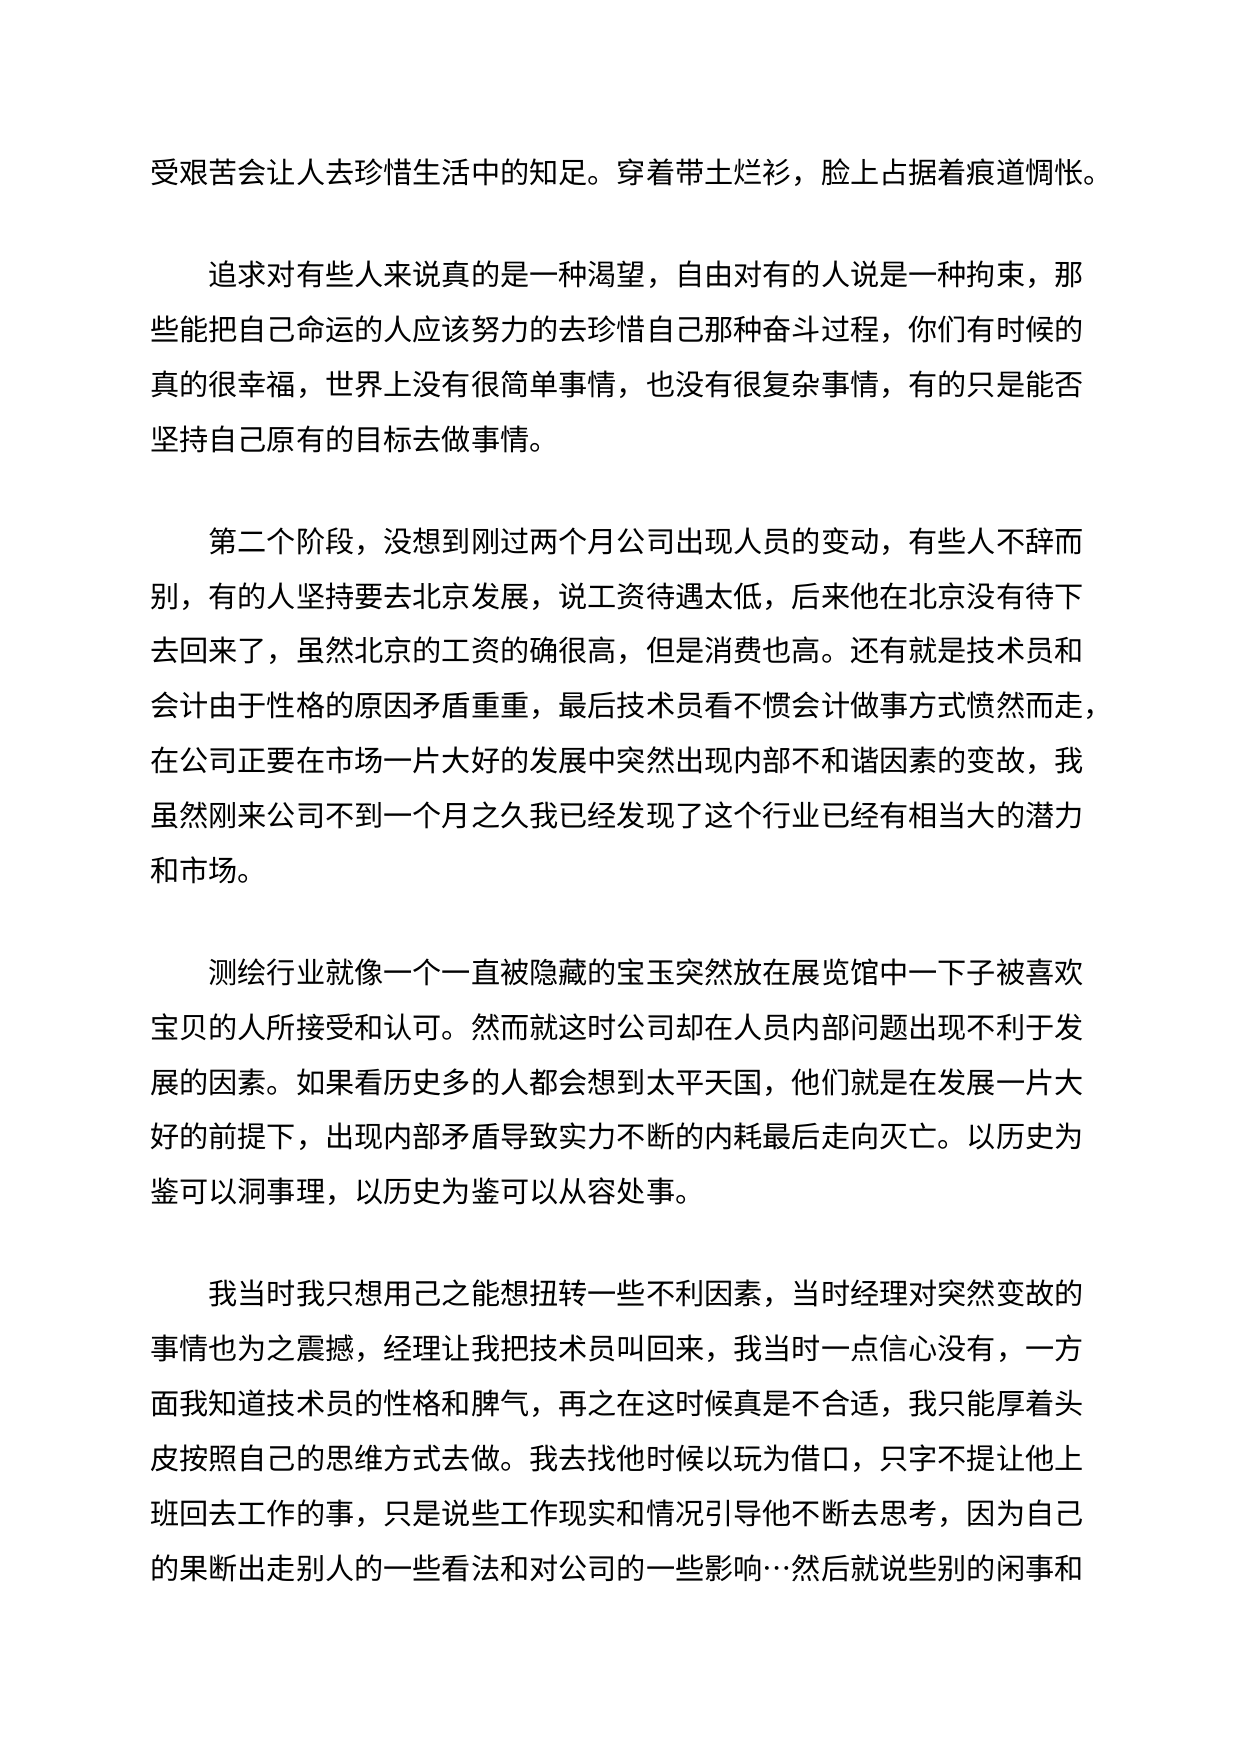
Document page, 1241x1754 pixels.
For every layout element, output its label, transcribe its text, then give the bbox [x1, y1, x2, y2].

text 追求对有些人来说真的是一种渴望，自由对有的人说是一种拘束，那些能把自己命运的人应该努力的去珍惜自己那种奋斗过程，你们有时候的真的很幸福，世界上没有很简单事情，也没有很复杂事情，有的只是能否坚持自己原有的目标去做事情。 [150, 252, 1090, 459]
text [150, 150, 1090, 192]
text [150, 1271, 1090, 1587]
text 测绘行业就像一个一直被隐藏的宝玉突然放在展览馆中一下子被喜欢宝贝的人所接受和认可。然而就这时公司却在人员内部问题出现不利于发展的因素。如果看历史多的人都会想到太平天国，他们就是在发展一片大好的前提下，出现内部矛盾导致实力不断的内耗最后走向灭亡。以历史为鉴可以洞事理，以历史为鉴可以从容处事。 [150, 949, 1090, 1211]
text 第二个阶段，没想到刚过两个月公司出现人员的变动，有些人不辞而别，有的人坚持要去北京发展，说工资待遇太低，后来他在北京没有待下去回来了，虽然北京的工资的确很高，但是消费也高。还有就是技术员和会计由于性格的原因矛盾重重，最后技术员看不惯会计做事方式愤然而走，在公司正要在市场一片大好的发展中突然出现内部不和谐因素的变故，我虽然刚来公司不到一个月之久我已经发现了这个行业已经有相当大的潜力和市场。 [150, 518, 1090, 890]
